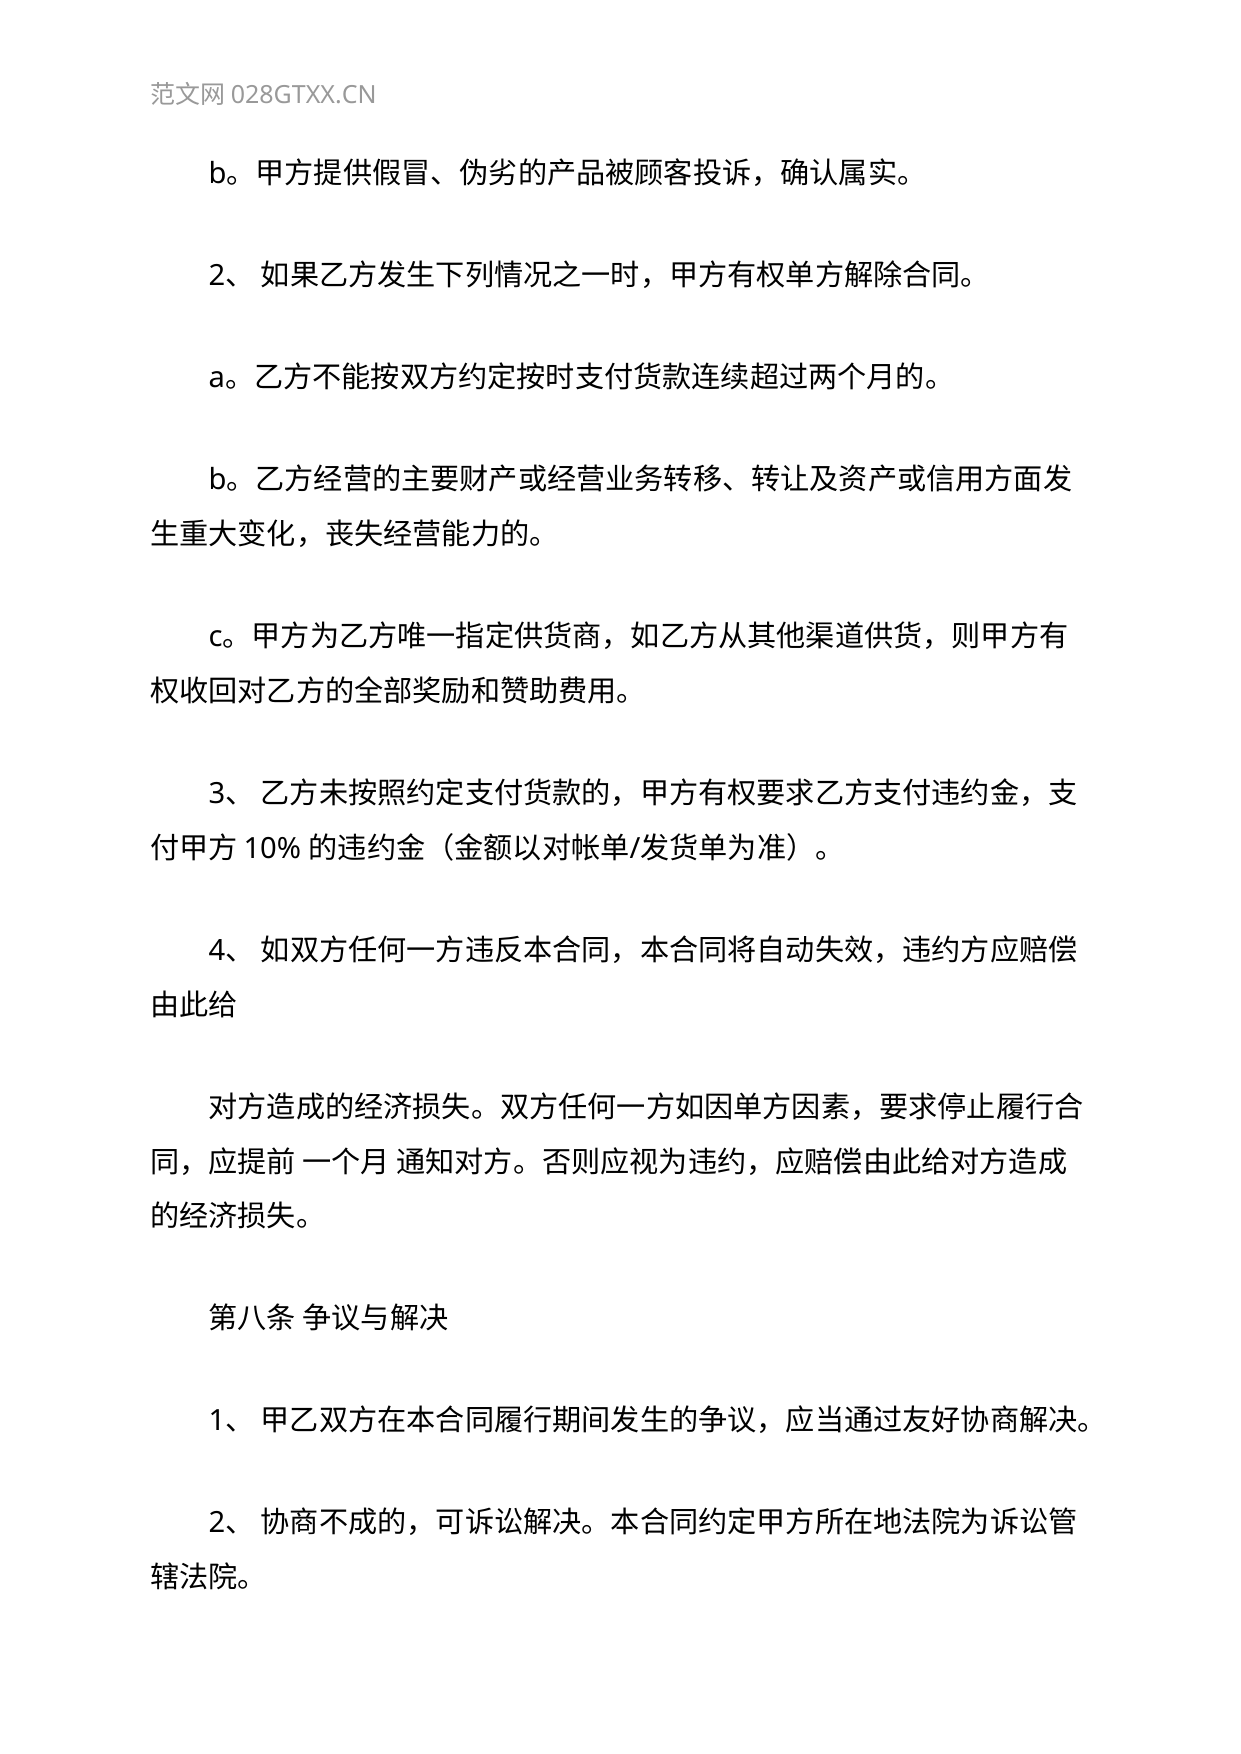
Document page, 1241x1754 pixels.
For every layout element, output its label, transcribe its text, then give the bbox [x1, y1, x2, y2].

text a。乙方不能按双方约定按时支付货款连续超过两个月的。 [150, 354, 1090, 396]
text b。乙方经营的主要财产或经营业务转移、转让及资产或信用方面发生重大变化，丧失经营能力的。 [150, 456, 1090, 553]
text 2、 如果乙方发生下列情况之一时，甲方有权单方解除合同。 [150, 252, 1090, 294]
text 3、 乙方未按照约定支付货款的，甲方有权要求乙方支付违约金，支付甲方10% 的违约金（金额以对帐单/发货单为准）。 [150, 769, 1090, 867]
text 对方造成的经济损失。双方任何一方如因单方因素，要求停止履行合同，应提前 一个月 通知对方。否则应视为违约，应赔偿由此给对方造成的经济损失。 [150, 1083, 1090, 1235]
text 4、 如双方任何一方违反本合同，本合同将自动失效，违约方应赔偿由此给 [150, 926, 1090, 1024]
text 1、 甲乙双方在本合同履行期间发生的争议，应当通过友好协商解决。 [150, 1397, 1090, 1439]
text 第八条 争议与解决 [150, 1295, 1090, 1337]
text 2、 协商不成的，可诉讼解决。本合同约定甲方所在地法院为诉讼管辖法院。 [150, 1498, 1090, 1596]
text b。甲方提供假冒、伪劣的产品被顾客投诉，确认属实。 [150, 150, 1090, 192]
text c。甲方为乙方唯一指定供货商，如乙方从其他渠道供货，则甲方有权收回对乙方的全部奖励和赞助费用。 [150, 613, 1090, 710]
